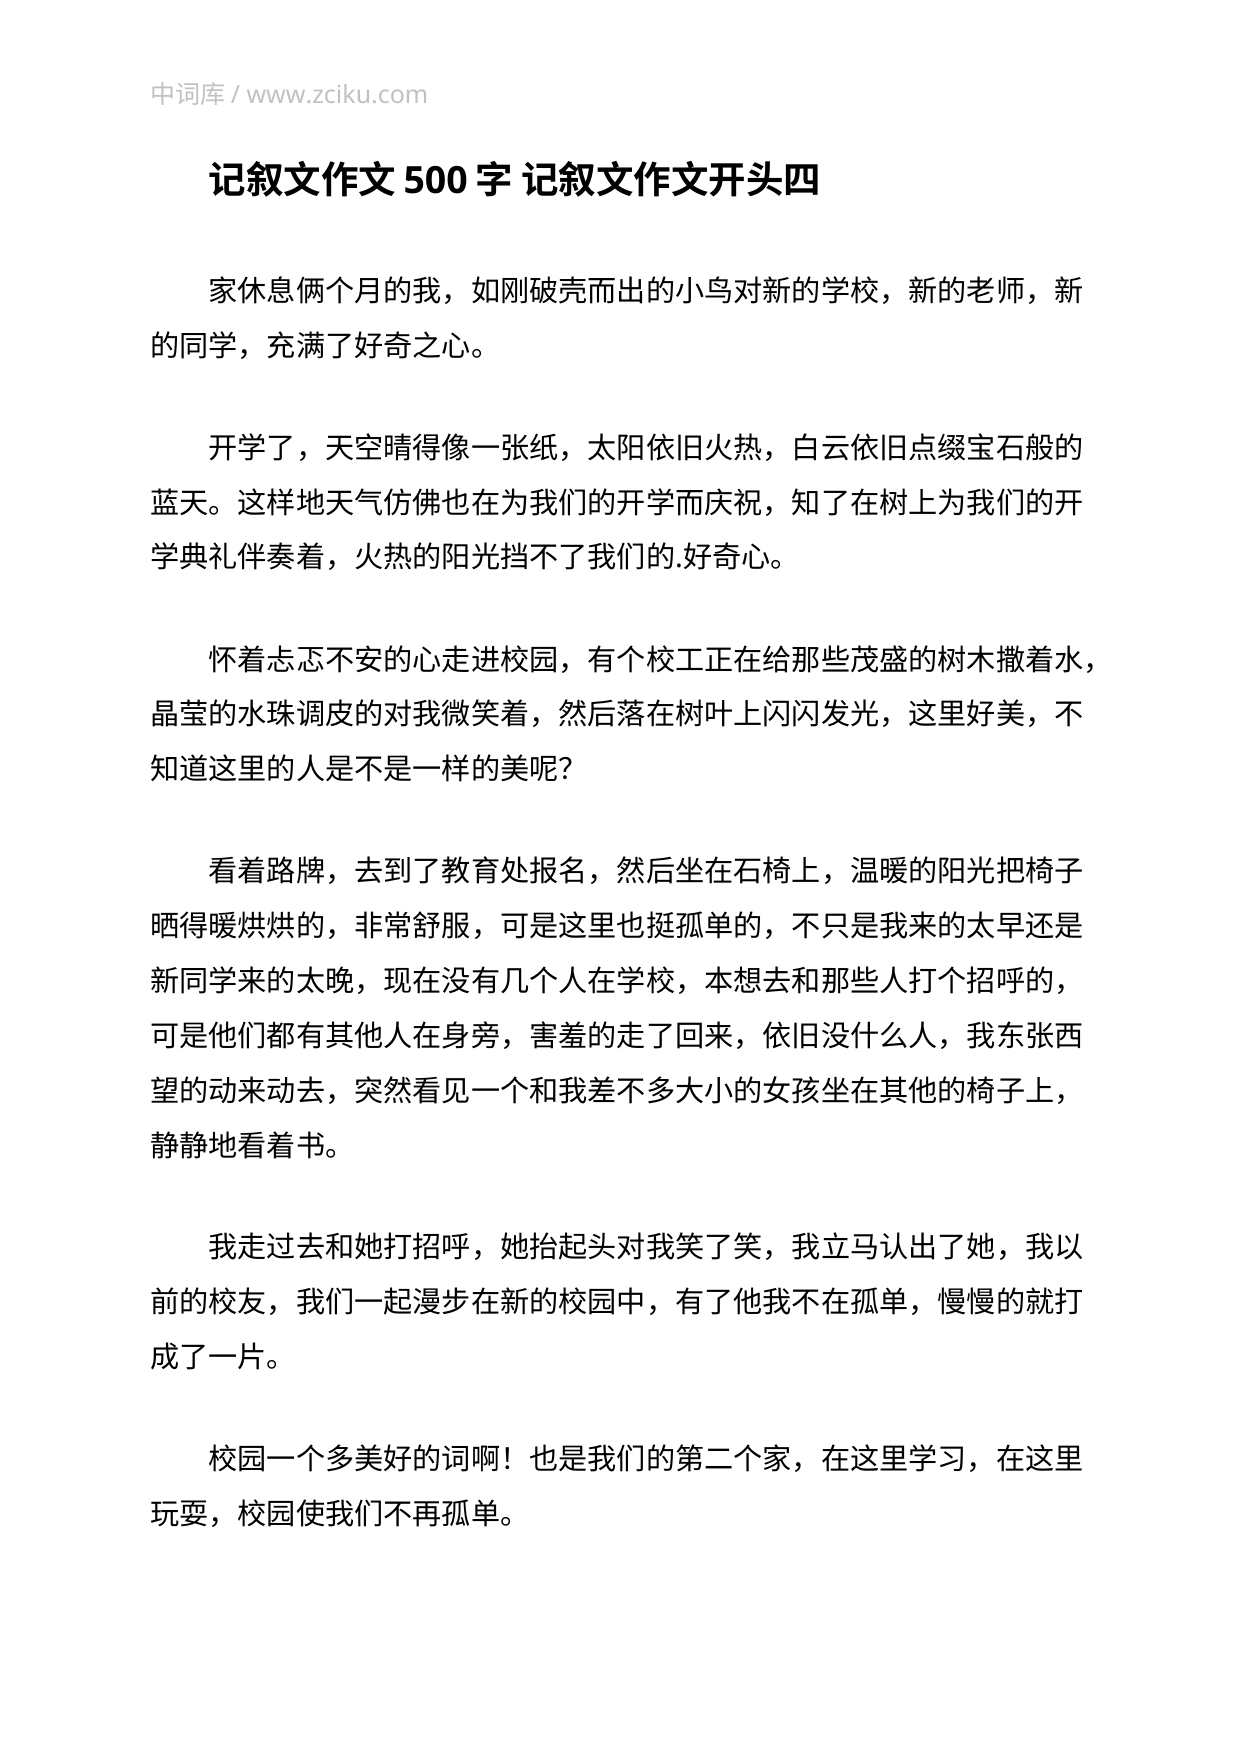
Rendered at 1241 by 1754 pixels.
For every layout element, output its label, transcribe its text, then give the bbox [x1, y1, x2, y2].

text 记叙文作文500字 记叙文作文开头四 [150, 150, 1090, 204]
text 看着路牌，去到了教育处报名，然后坐在石椅上，温暖的阳光把椅子晒得暖烘烘的，非常舒服，可是这里也挺孤单的，不只是我来的太早还是新同学来的太晚，现在没有几个人在学校，本想去和那些人打个招呼的，可是他们都有其他人在身旁，害羞的走了回来，依旧没什么人，我东张西望的动来动去，突然看见一个和我差不多大小的女孩坐在其他的椅子上，静静地看着书。 [150, 848, 1090, 1164]
text 我走过去和她打招呼，她抬起头对我笑了笑，我立马认出了她，我以前的校友，我们一起漫步在新的校园中，有了他我不在孤单，慢慢的就打成了一片。 [150, 1224, 1090, 1376]
text 校园一个多美好的词啊！也是我们的第二个家，在这里学习，在这里玩耍，校园使我们不再孤单。 [150, 1435, 1090, 1533]
text 怀着忐忑不安的心走进校园，有个校工正在给那些茂盛的树木撒着水，晶莹的水珠调皮的对我微笑着，然后落在树叶上闪闪发光，这里好美，不知道这里的人是不是一样的美呢？ [150, 636, 1090, 788]
text 开学了，天空晴得像一张纸，太阳依旧火热，白云依旧点缀宝石般的蓝天。这样地天气仿佛也在为我们的开学而庆祝，知了在树上为我们的开学典礼伴奏着，火热的阳光挡不了我们的.好奇心。 [150, 424, 1090, 576]
text 家休息俩个月的我，如刚破壳而出的小鸟对新的学校，新的老师，新的同学，充满了好奇之心。 [150, 268, 1090, 365]
